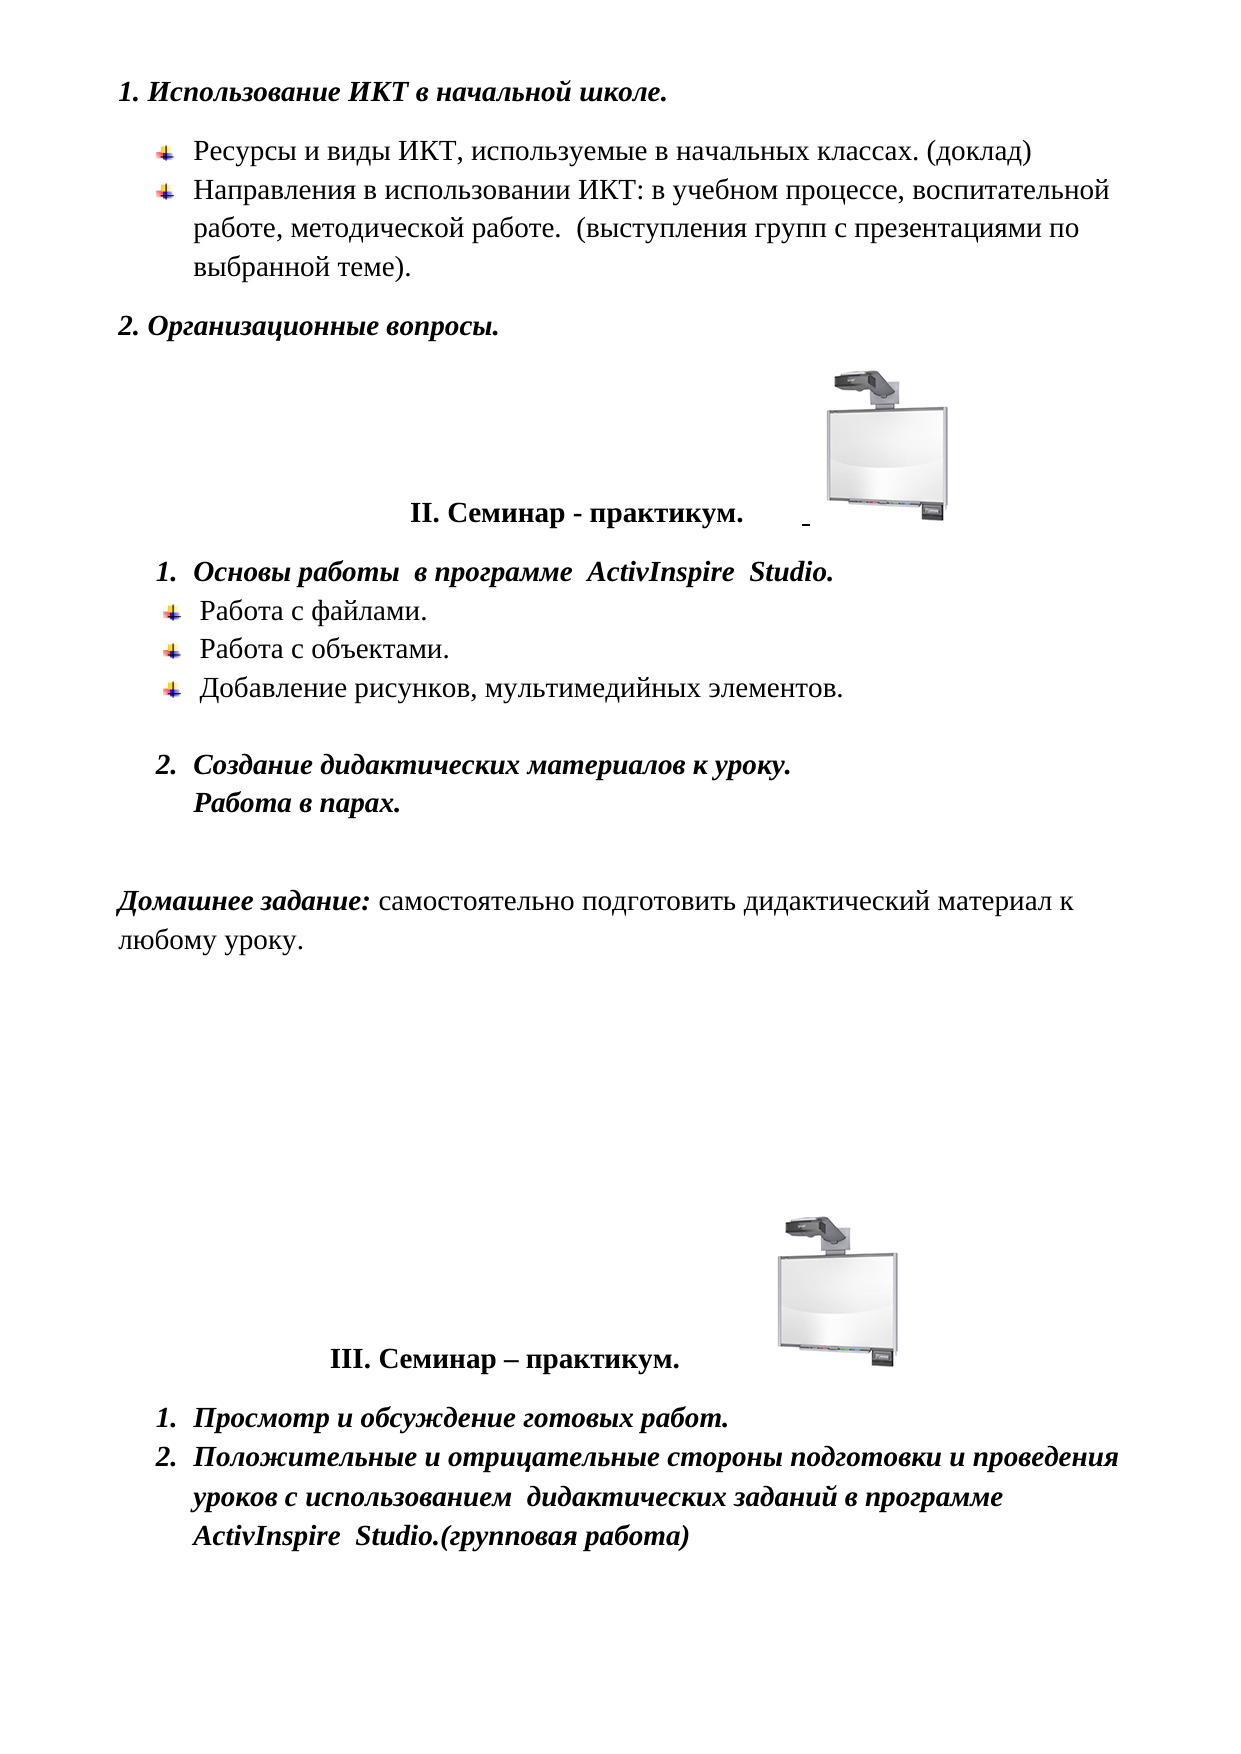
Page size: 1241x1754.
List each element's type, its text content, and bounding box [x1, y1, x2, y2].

picture [760, 1213, 915, 1369]
text 1. Использование ИКТ в начальной школе. [118, 74, 1137, 107]
list Работа с объектами. [162, 631, 1137, 665]
list Работа в парах. [193, 786, 1137, 819]
text ІІІ. Семинар – практикум. [118, 1213, 1137, 1374]
text ІІ. Семинар - практикум. [118, 368, 1137, 528]
list Работа с файлами. [162, 593, 1137, 626]
list Основы работы в программе ActivInspire Studio. [156, 554, 1137, 588]
list Положительные и отрицательные стороны подготовки и проведения уроков с использованием дидактических заданий в программе ActivInspire Studio.(групповая работа) [156, 1439, 1137, 1552]
picture [156, 144, 174, 161]
list Добавление рисунков, мультимедийных элементов. [162, 670, 1137, 703]
picture [163, 603, 181, 621]
text 2. Организационные вопросы. [118, 308, 1137, 342]
list Ресурсы и виды ИКТ, используемые в начальных классах. (доклад) [156, 133, 1137, 167]
list Просмотр и обсуждение готовых работ. [156, 1400, 1137, 1434]
list Направления в использовании ИКТ: в учебном процессе, воспитательной работе, методической работе. (выступления групп с презентациями по выбранной теме). [156, 172, 1137, 282]
text Домашнее задание: самостоятельно подготовить дидактический материал к любому уроку. [118, 883, 1137, 956]
picture [163, 642, 181, 659]
picture [156, 182, 174, 200]
picture [163, 680, 181, 698]
list Создание дидактических материалов к уроку. [156, 747, 1137, 781]
picture [809, 367, 964, 523]
